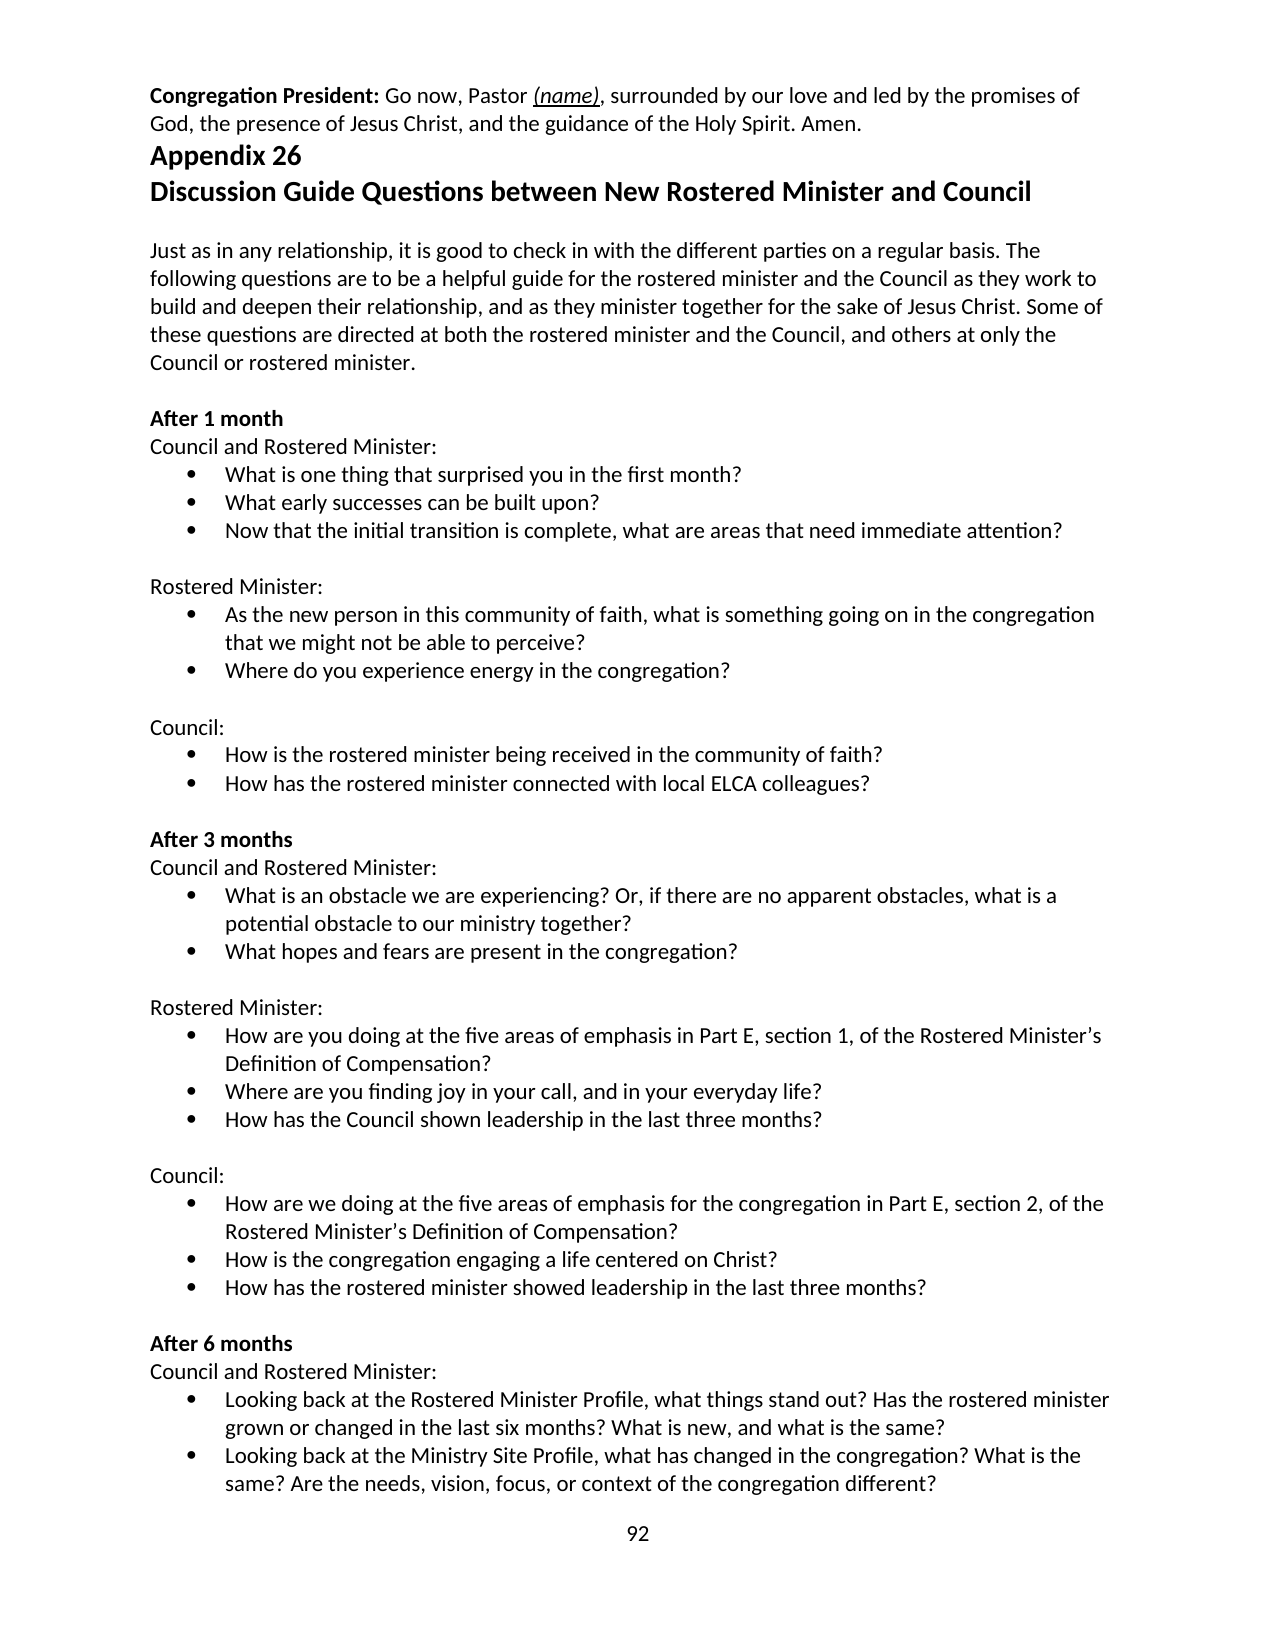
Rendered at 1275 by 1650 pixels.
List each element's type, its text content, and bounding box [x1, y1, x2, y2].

list What early successes can be built upon? [187, 488, 1125, 516]
list How is the rostered minister being received in the community of faith? [187, 741, 1125, 769]
text Rostered Minister: [150, 572, 1125, 601]
text Appendix 26 [150, 137, 1125, 173]
list How is the congregation engaging a life centered on Christ? [187, 1245, 1125, 1273]
list Now that the initial transition is complete, what are areas that need immediate attention? [187, 516, 1125, 544]
text Council and Rostered Minister: [150, 1357, 1125, 1385]
list What is an obstacle we are experiencing? Or, if there are no apparent obstacles, what is a potential obstacle to our ministry together? [187, 881, 1125, 937]
text Council and Rostered Minister: [150, 432, 1125, 460]
text After 3 months [150, 825, 1125, 853]
list As the new person in this community of faith, what is something going on in the congregation that we might not be able to perceive? [187, 601, 1125, 657]
list How are you doing at the five areas of emphasis in Part E, section 1, of the Rostered Minister’s Definition of Compensation? [187, 1021, 1125, 1077]
text Just as in any relationship, it is good to check in with the different parties on a regular basis. The following questions are to be a helpful guide for the rostered minister and the Council as they work to build and deepen their relationship, and as they minister together for the sake of Jesus Christ. Some of these questions are directed at both the rostered minister and the Council, and others at only the Council or rostered minister. [150, 236, 1125, 376]
list What hopes and fears are present in the congregation? [187, 937, 1125, 965]
list How has the Council shown leadership in the last three months? [187, 1105, 1125, 1133]
list Where are you finding joy in your call, and in your everyday life? [187, 1077, 1125, 1105]
list What is one thing that surprised you in the first month? [187, 460, 1125, 488]
text Rostered Minister: [150, 993, 1125, 1021]
text Discussion Guide Questions between New Rostered Minister and Council [150, 173, 1125, 208]
text After 6 months [150, 1329, 1125, 1357]
text Council: [150, 713, 1125, 741]
text Council and Rostered Minister: [150, 853, 1125, 881]
text After 1 month [150, 404, 1125, 432]
list Looking back at the Ministry Site Profile, what has changed in the congregation? What is the same? Are the needs, vision, focus, or context of the congregation different? [187, 1441, 1125, 1497]
list Where do you experience energy in the congregation? [187, 657, 1125, 684]
text Congregation President: Go now, Pastor (name), surrounded by our love and led by the promises of God, the presence of Jesus Christ, and the guidance of the Holy Spirit. Amen. [150, 81, 1125, 137]
list How are we doing at the five areas of emphasis for the congregation in Part E, section 2, of the Rostered Minister’s Definition of Compensation? [187, 1189, 1125, 1245]
list Looking back at the Rostered Minister Profile, what things stand out? Has the rostered minister grown or changed in the last six months? What is new, and what is the same? [187, 1385, 1125, 1441]
text Council: [150, 1161, 1125, 1189]
list How has the rostered minister showed leadership in the last three months? [187, 1273, 1125, 1301]
list How has the rostered minister connected with local ELCA colleagues? [187, 769, 1125, 797]
